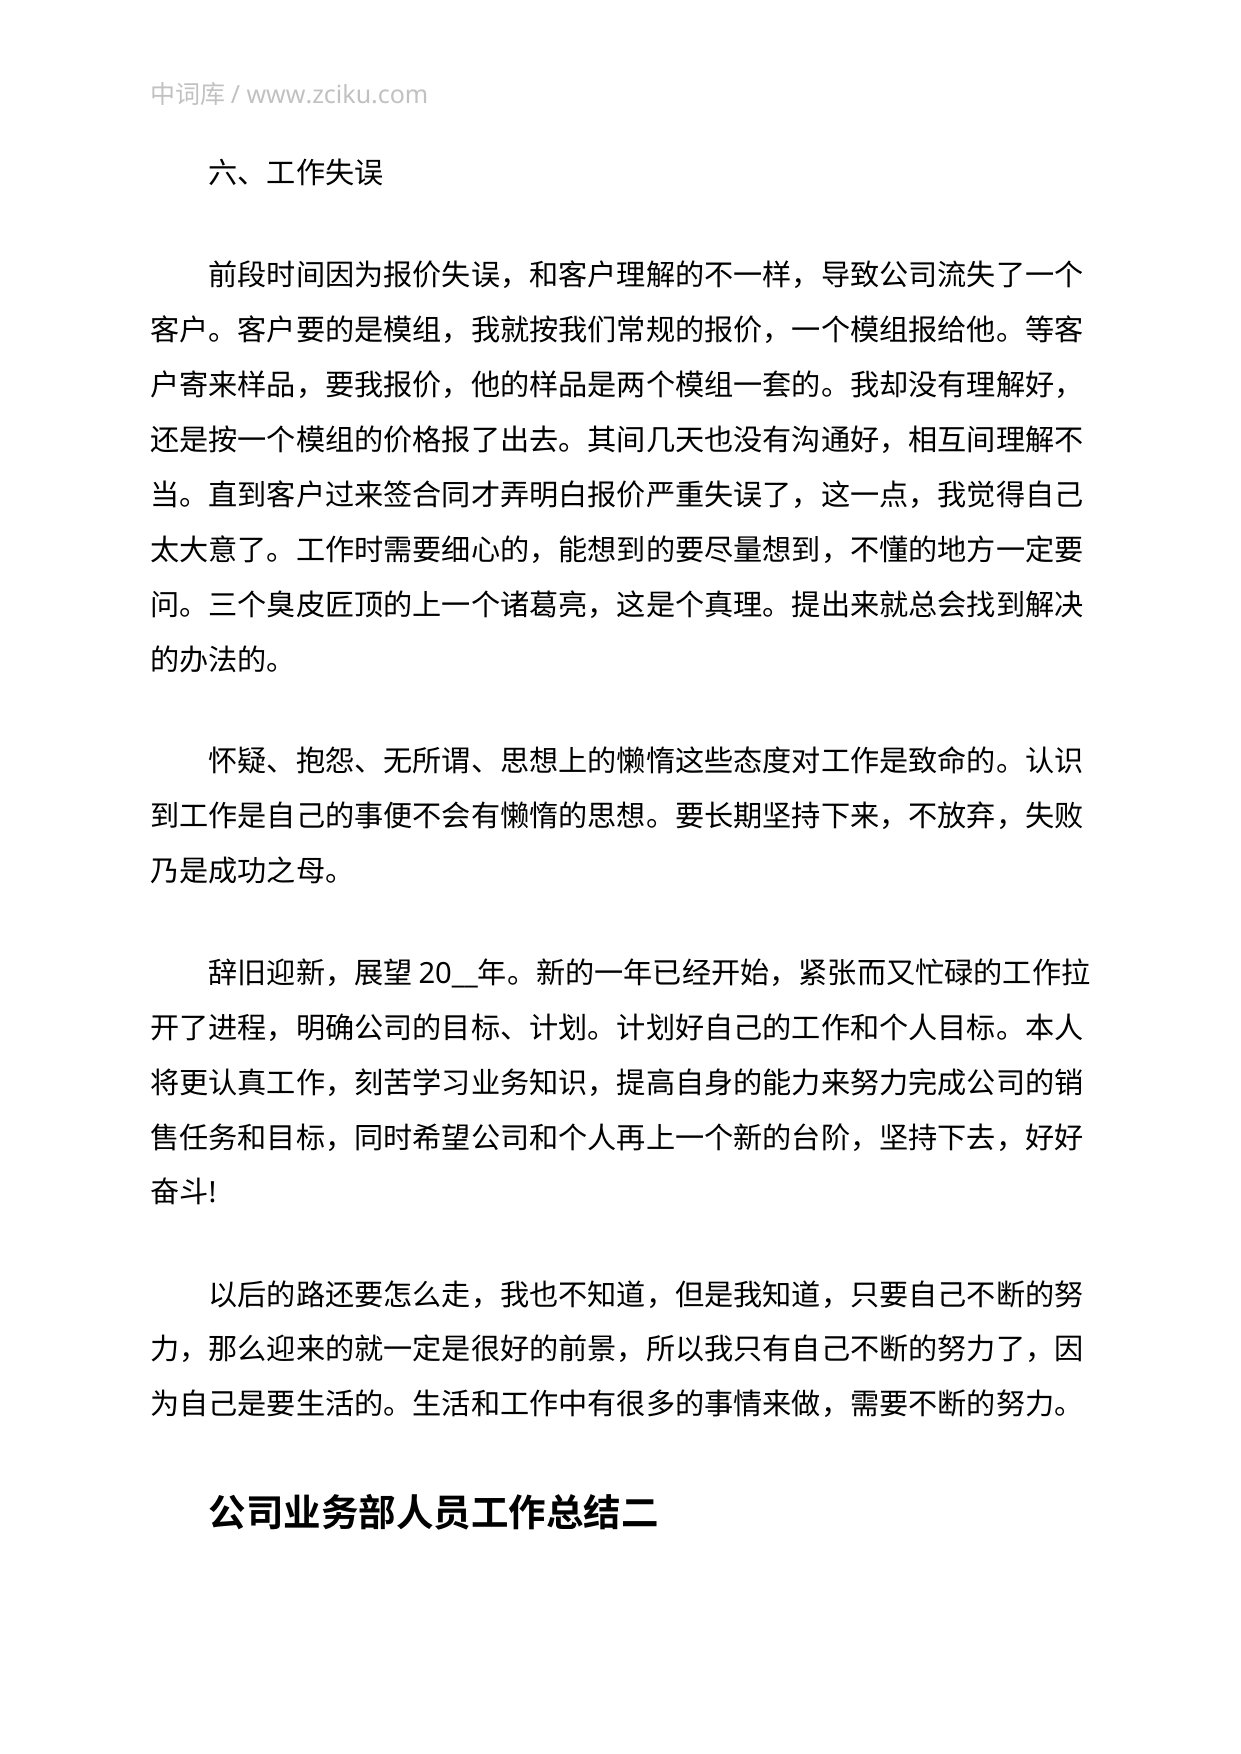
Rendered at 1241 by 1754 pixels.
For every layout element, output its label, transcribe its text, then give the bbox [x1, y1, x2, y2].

text 以后的路还要怎么走，我也不知道，但是我知道，只要自己不断的努力，那么迎来的就一定是很好的前景，所以我只有自己不断的努力了，因为自己是要生活的。生活和工作中有很多的事情来做，需要不断的努力。 [150, 1271, 1090, 1423]
text 公司业务部人员工作总结二 [150, 1483, 1090, 1537]
text 怀疑、抱怨、无所谓、思想上的懒惰这些态度对工作是致命的。认识到工作是自己的事便不会有懒惰的思想。要长期坚持下来，不放弃，失败乃是成功之母。 [150, 738, 1090, 890]
text 六、工作失误 [150, 150, 1090, 192]
text 辞旧迎新，展望20__年。新的一年已经开始，紧张而又忙碌的工作拉开了进程，明确公司的目标、计划。计划好自己的工作和个人目标。本人将更认真工作，刻苦学习业务知识，提高自身的能力来努力完成公司的销售任务和目标，同时希望公司和个人再上一个新的台阶，坚持下去，好好奋斗! [150, 949, 1090, 1211]
text 前段时间因为报价失误，和客户理解的不一样，导致公司流失了一个客户。客户要的是模组，我就按我们常规的报价，一个模组报给他。等客户寄来样品，要我报价，他的样品是两个模组一套的。我却没有理解好，还是按一个模组的价格报了出去。其间几天也没有沟通好，相互间理解不当。直到客户过来签合同才弄明白报价严重失误了，这一点，我觉得自己太大意了。工作时需要细心的，能想到的要尽量想到，不懂的地方一定要问。三个臭皮匠顶的上一个诸葛亮，这是个真理。提出来就总会找到解决的办法的。 [150, 252, 1090, 678]
